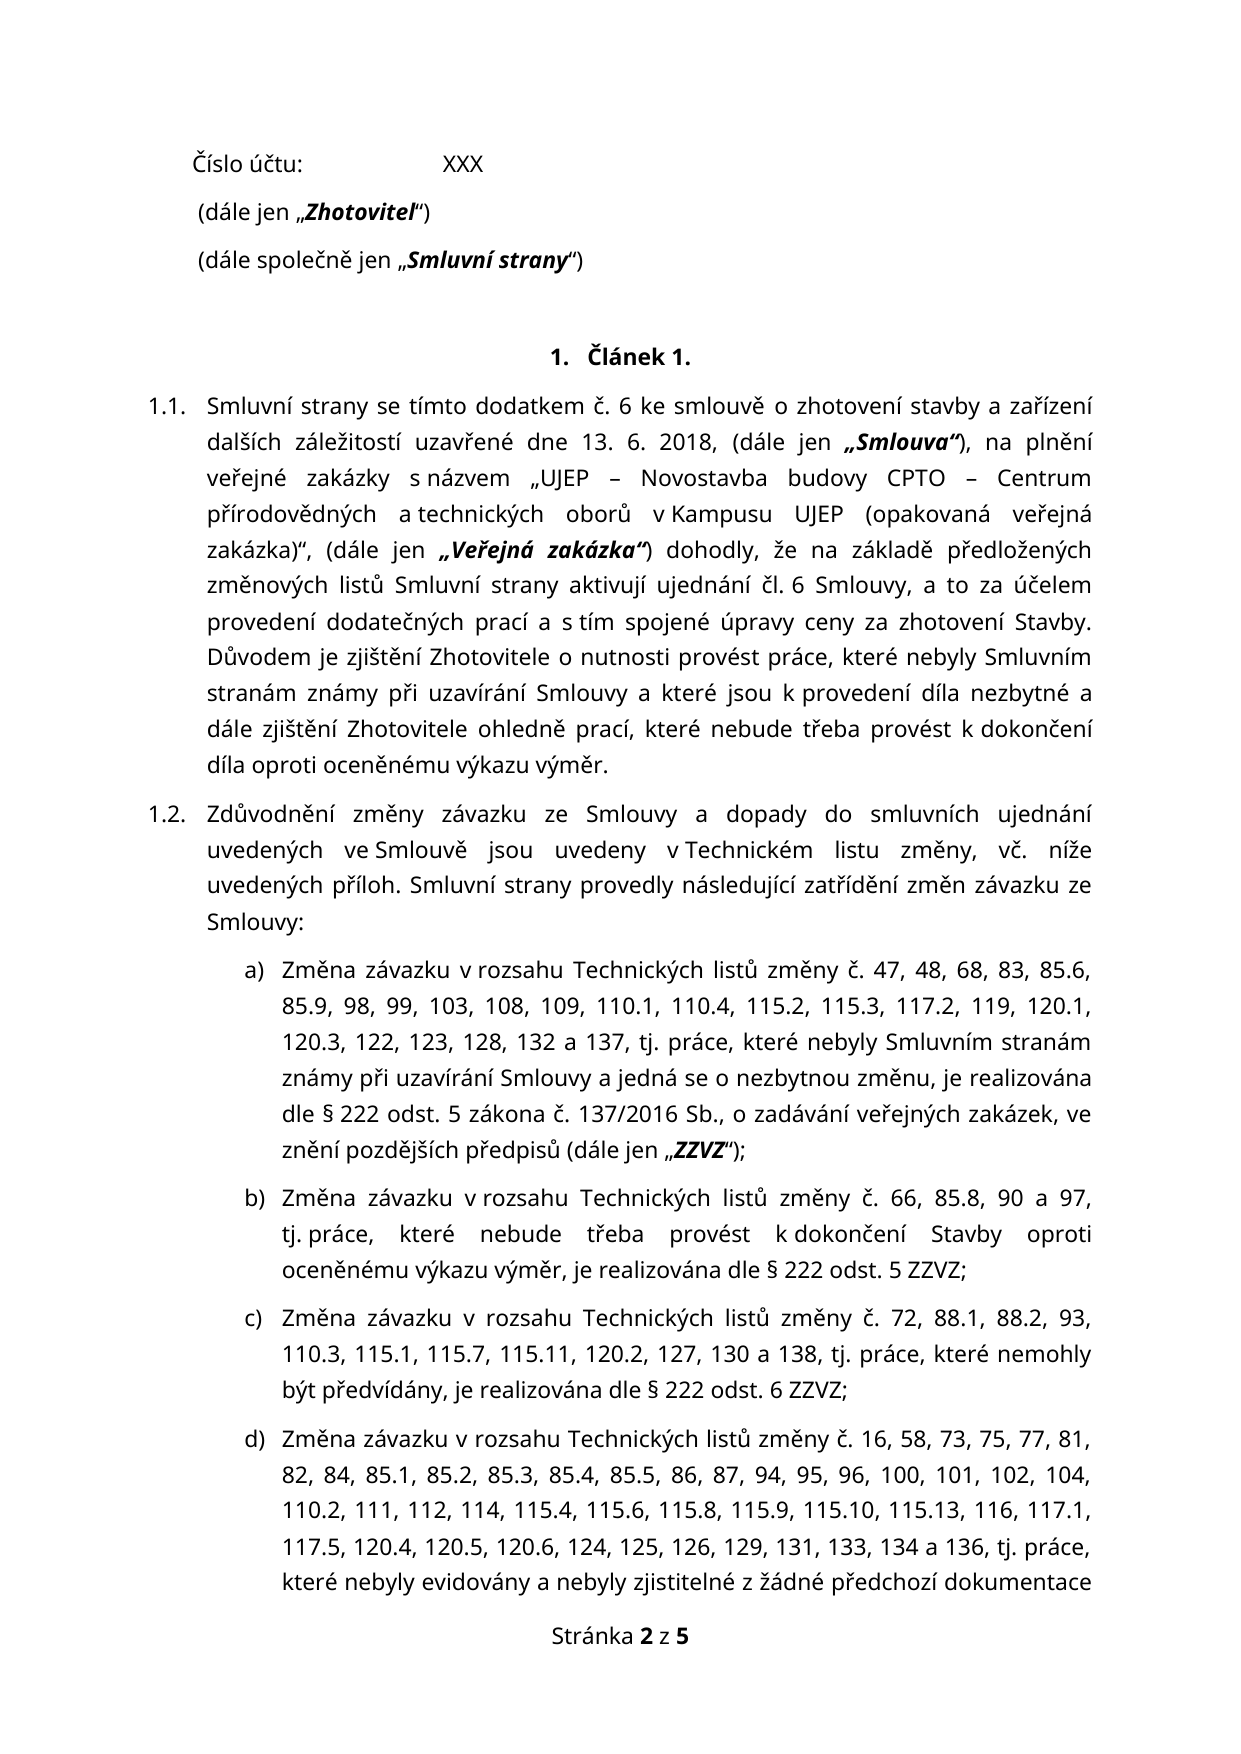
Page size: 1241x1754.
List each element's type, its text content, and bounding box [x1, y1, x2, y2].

list Změna závazku v rozsahu Technických listů změny č. 72, 88.1, 88.2, 93, 110.3, 115.1, 115.7, 115.11, 120.2, 127, 130 a 138, tj. práce, které nemohly být předvídány, je realizována dle § 222 odst. 6 ZZVZ; [244, 1302, 1093, 1405]
text Číslo účtu: XXX [192, 148, 1093, 179]
list Smluvní strany se tímto dodatkem č. 6 ke smlouvě o zhotovení stavby a zařízení dalších záležitostí uzavřené dne 13. 6. 2018, (dále jen „Smlouva“), na plnění veřejné zakázky s názvem „UJEP – Novostavba budovy CPTO – Centrum přírodovědných a technických oborů v Kampusu UJEP (opakovaná veřejná zakázka)“, (dále jen „Veřejná zakázka“) dohodly, že na základě předložených změnových listů Smluvní strany aktivují ujednání čl. 6 Smlouvy, a to za účelem provedení dodatečných prací a s tím spojené úpravy ceny za zhotovení Stavby. Důvodem je zjištění Zhotovitele o nutnosti provést práce, které nebyly Smluvním stranám známy při uzavírání Smlouvy a které jsou k provedení díla nezbytné a dále zjištění Zhotovitele ohledně prací, které nebude třeba provést k dokončení díla oproti oceněnému výkazu výměr. [148, 390, 1093, 780]
list Zdůvodnění změny závazku ze Smlouvy a dopady do smluvních ujednání uvedených ve Smlouvě jsou uvedeny v Technickém listu změny, vč. níže uvedených příloh. Smluvní strany provedly následující zatřídění změn závazku ze Smlouvy: [148, 798, 1093, 937]
list Článek 1. [148, 341, 1093, 373]
list Změna závazku v rozsahu Technických listů změny č. 66, 85.8, 90 a 97, tj. práce, které nebude třeba provést k dokončení Stavby oproti oceněnému výkazu výměr, je realizována dle § 222 odst. 5 ZZVZ; [244, 1182, 1093, 1285]
text (dále společně jen „Smluvní strany“) [192, 244, 1093, 276]
list Změna závazku v rozsahu Technických listů změny č. 47, 48, 68, 83, 85.6, 85.9, 98, 99, 103, 108, 109, 110.1, 110.4, 115.2, 115.3, 117.2, 119, 120.1, 120.3, 122, 123, 128, 132 a 137, tj. práce, které nebyly Smluvním stranám známy při uzavírání Smlouvy a jedná se o nezbytnou změnu, je realizována dle § 222 odst. 5 zákona č. 137/2016 Sb., o zadávání veřejných zakázek, ve znění pozdějších předpisů (dále jen „ZZVZ“); [244, 954, 1093, 1165]
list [244, 1423, 1093, 1598]
text (dále jen „Zhotovitel“) [192, 196, 1093, 227]
